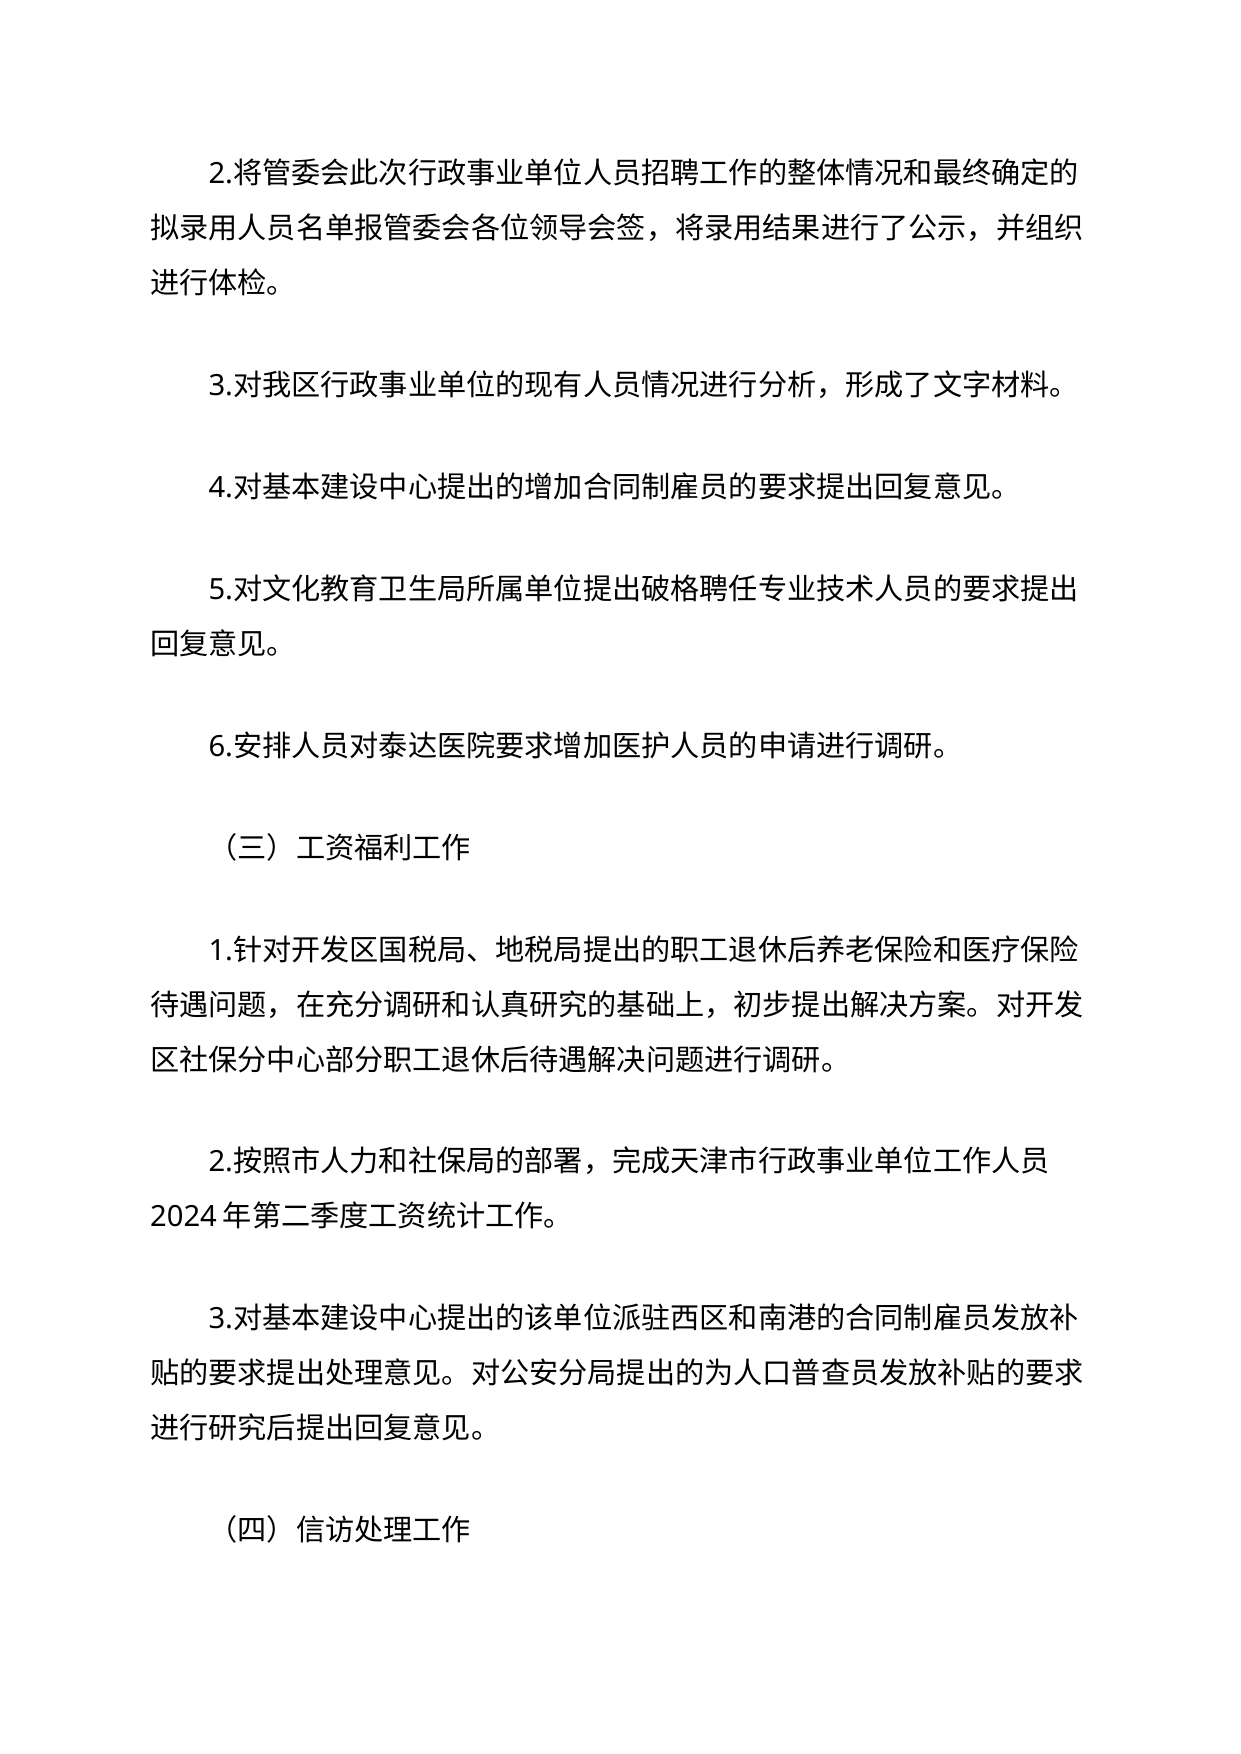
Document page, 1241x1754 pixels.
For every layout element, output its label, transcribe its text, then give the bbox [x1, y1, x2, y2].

text 5.对文化教育卫生局所属单位提出破格聘任专业技术人员的要求提出回复意见。 [150, 566, 1090, 663]
text 2.将管委会此次行政事业单位人员招聘工作的整体情况和最终确定的拟录用人员名单报管委会各位领导会签，将录用结果进行了公示，并组织进行体检。 [150, 150, 1090, 302]
text 3.对基本建设中心提出的该单位派驻西区和南港的合同制雇员发放补贴的要求提出处理意见。对公安分局提出的为人口普查员发放补贴的要求进行研究后提出回复意见。 [150, 1295, 1090, 1447]
text （四）信访处理工作 [150, 1506, 1090, 1549]
text 1.针对开发区国税局、地税局提出的职工退休后养老保险和医疗保险待遇问题，在充分调研和认真研究的基础上，初步提出解决方案。对开发区社保分中心部分职工退休后待遇解决问题进行调研。 [150, 926, 1090, 1078]
text （三）工资福利工作 [150, 824, 1090, 867]
text 2.按照市人力和社保局的部署，完成天津市行政事业单位工作人员2024年第二季度工资统计工作。 [150, 1138, 1090, 1235]
text 6.安排人员对泰达医院要求增加医护人员的申请进行调研。 [150, 722, 1090, 765]
text 3.对我区行政事业单位的现有人员情况进行分析，形成了文字材料。 [150, 362, 1090, 404]
text 4.对基本建设中心提出的增加合同制雇员的要求提出回复意见。 [150, 464, 1090, 506]
